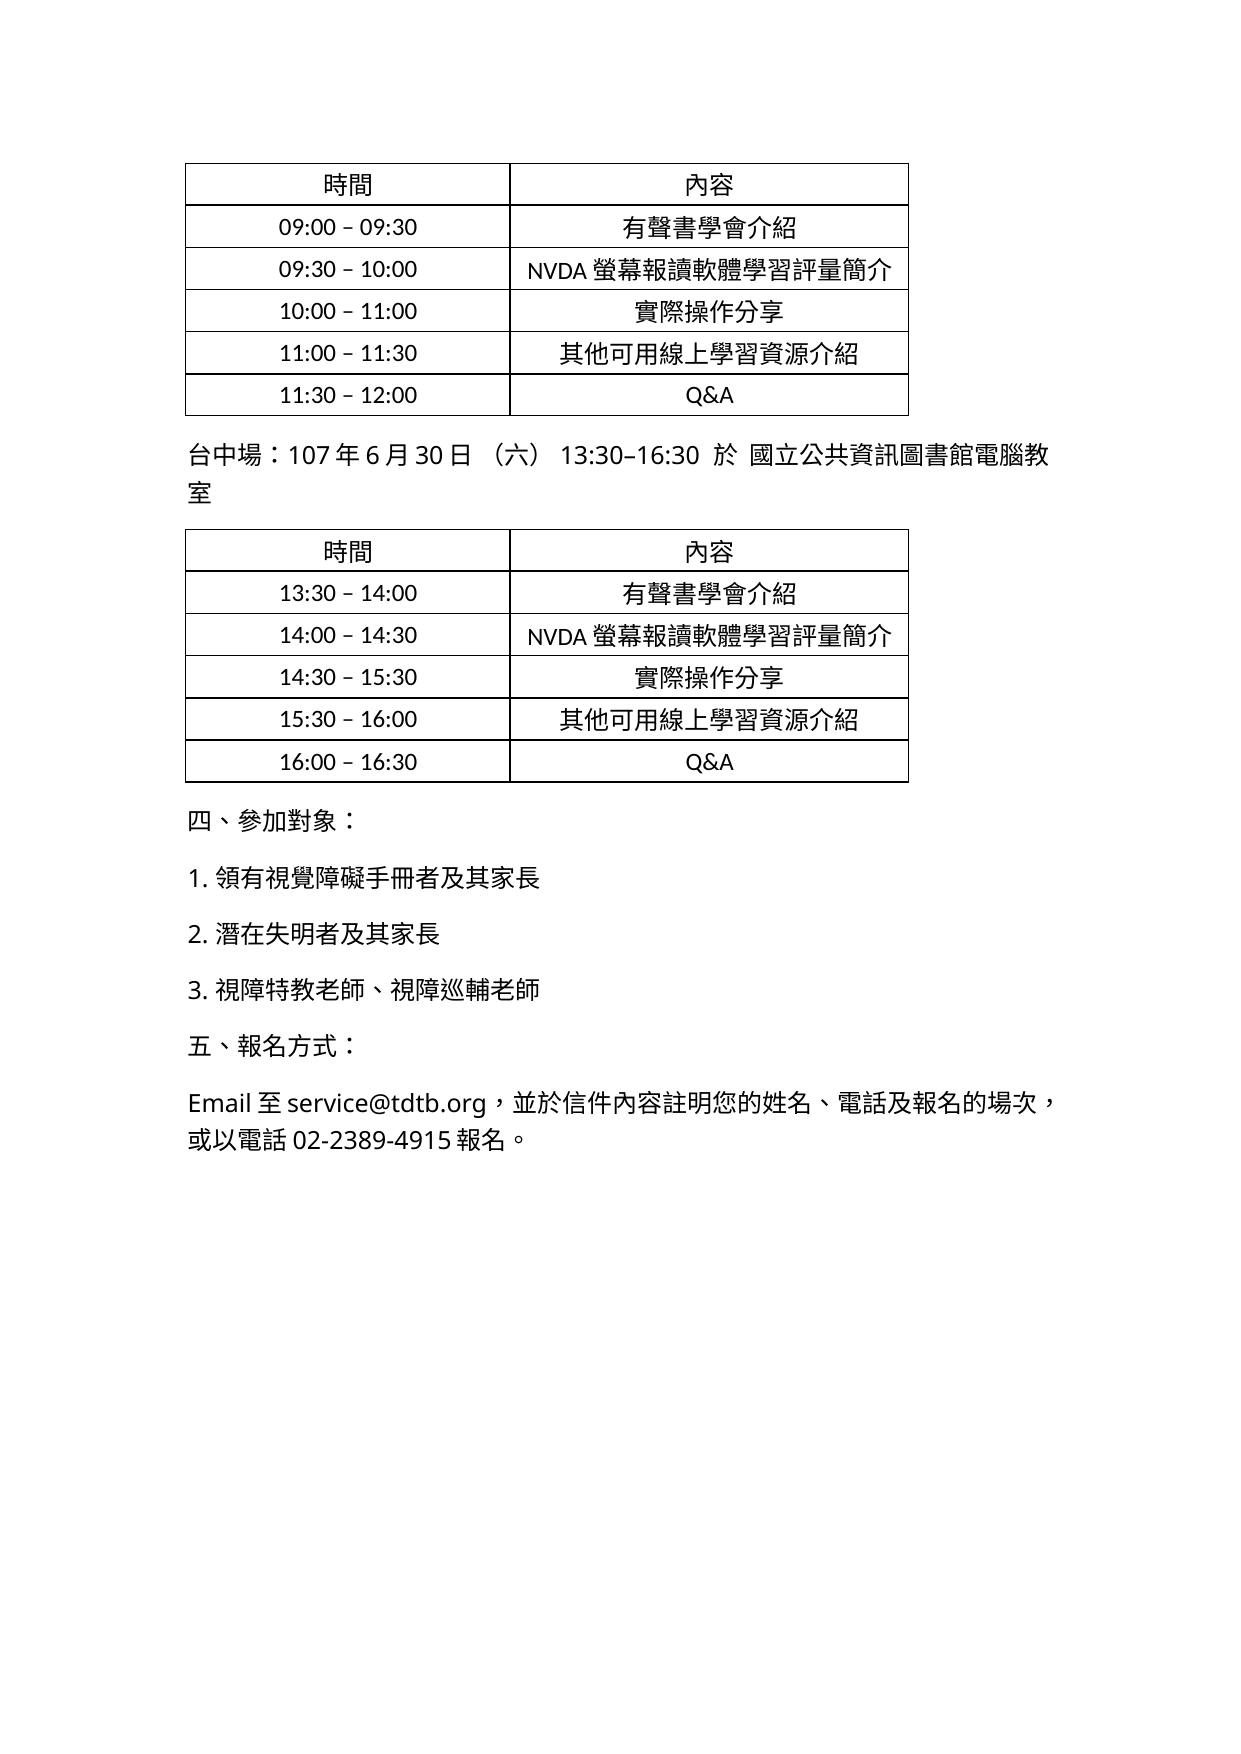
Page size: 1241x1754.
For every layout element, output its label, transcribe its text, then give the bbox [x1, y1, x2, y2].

table_cell 13:30 – 14:00 [186, 572, 509, 613]
table_cell 其他可用線上學習資源介紹 [511, 699, 908, 739]
table_cell 有聲書學會介紹 [511, 206, 908, 246]
table_cell NVDA螢幕報讀軟體學習評量簡介 [511, 614, 908, 655]
table_header 內容 [511, 164, 908, 204]
table_cell 09:30 – 10:00 [186, 248, 509, 289]
text 台中場：107年6月30日 （六） 13:30–16:30 於 國立公共資訊圖書館電腦教室 [187, 435, 1053, 510]
table_cell 14:30 – 15:30 [186, 656, 509, 697]
table_cell 10:00 – 11:00 [186, 290, 509, 331]
table_cell 11:30 – 12:00 [186, 375, 509, 415]
table_cell 14:00 – 14:30 [186, 614, 509, 655]
table_cell Q&A [511, 741, 908, 781]
text 2. 潛在失明者及其家長 [187, 914, 1053, 951]
table_cell 實際操作分享 [511, 290, 908, 331]
table_cell 實際操作分享 [511, 656, 908, 697]
table_cell 15:30 – 16:00 [186, 699, 509, 739]
text 1. 領有視覺障礙手冊者及其家長 [187, 857, 1053, 895]
text 3. 視障特教老師、視障巡輔老師 [187, 970, 1053, 1007]
table_header 時間 [186, 530, 509, 570]
text 五、報名方式： [187, 1026, 1053, 1064]
table_header 內容 [511, 530, 908, 570]
table_cell 有聲書學會介紹 [511, 572, 908, 613]
table_header 時間 [186, 164, 509, 204]
table_cell 11:00 – 11:30 [186, 332, 509, 373]
text Email至service@tdtb.org，並於信件內容註明您的姓名、電話及報名的場次，或以電話02-2389-4915報名。 [187, 1082, 1053, 1157]
table_cell 16:00 – 16:30 [186, 741, 509, 781]
table_cell 09:00 – 09:30 [186, 206, 509, 246]
table_cell 其他可用線上學習資源介紹 [511, 332, 908, 373]
table_cell Q&A [511, 375, 908, 415]
table_cell NVDA螢幕報讀軟體學習評量簡介 [511, 248, 908, 289]
text 四、參加對象： [187, 801, 1053, 839]
